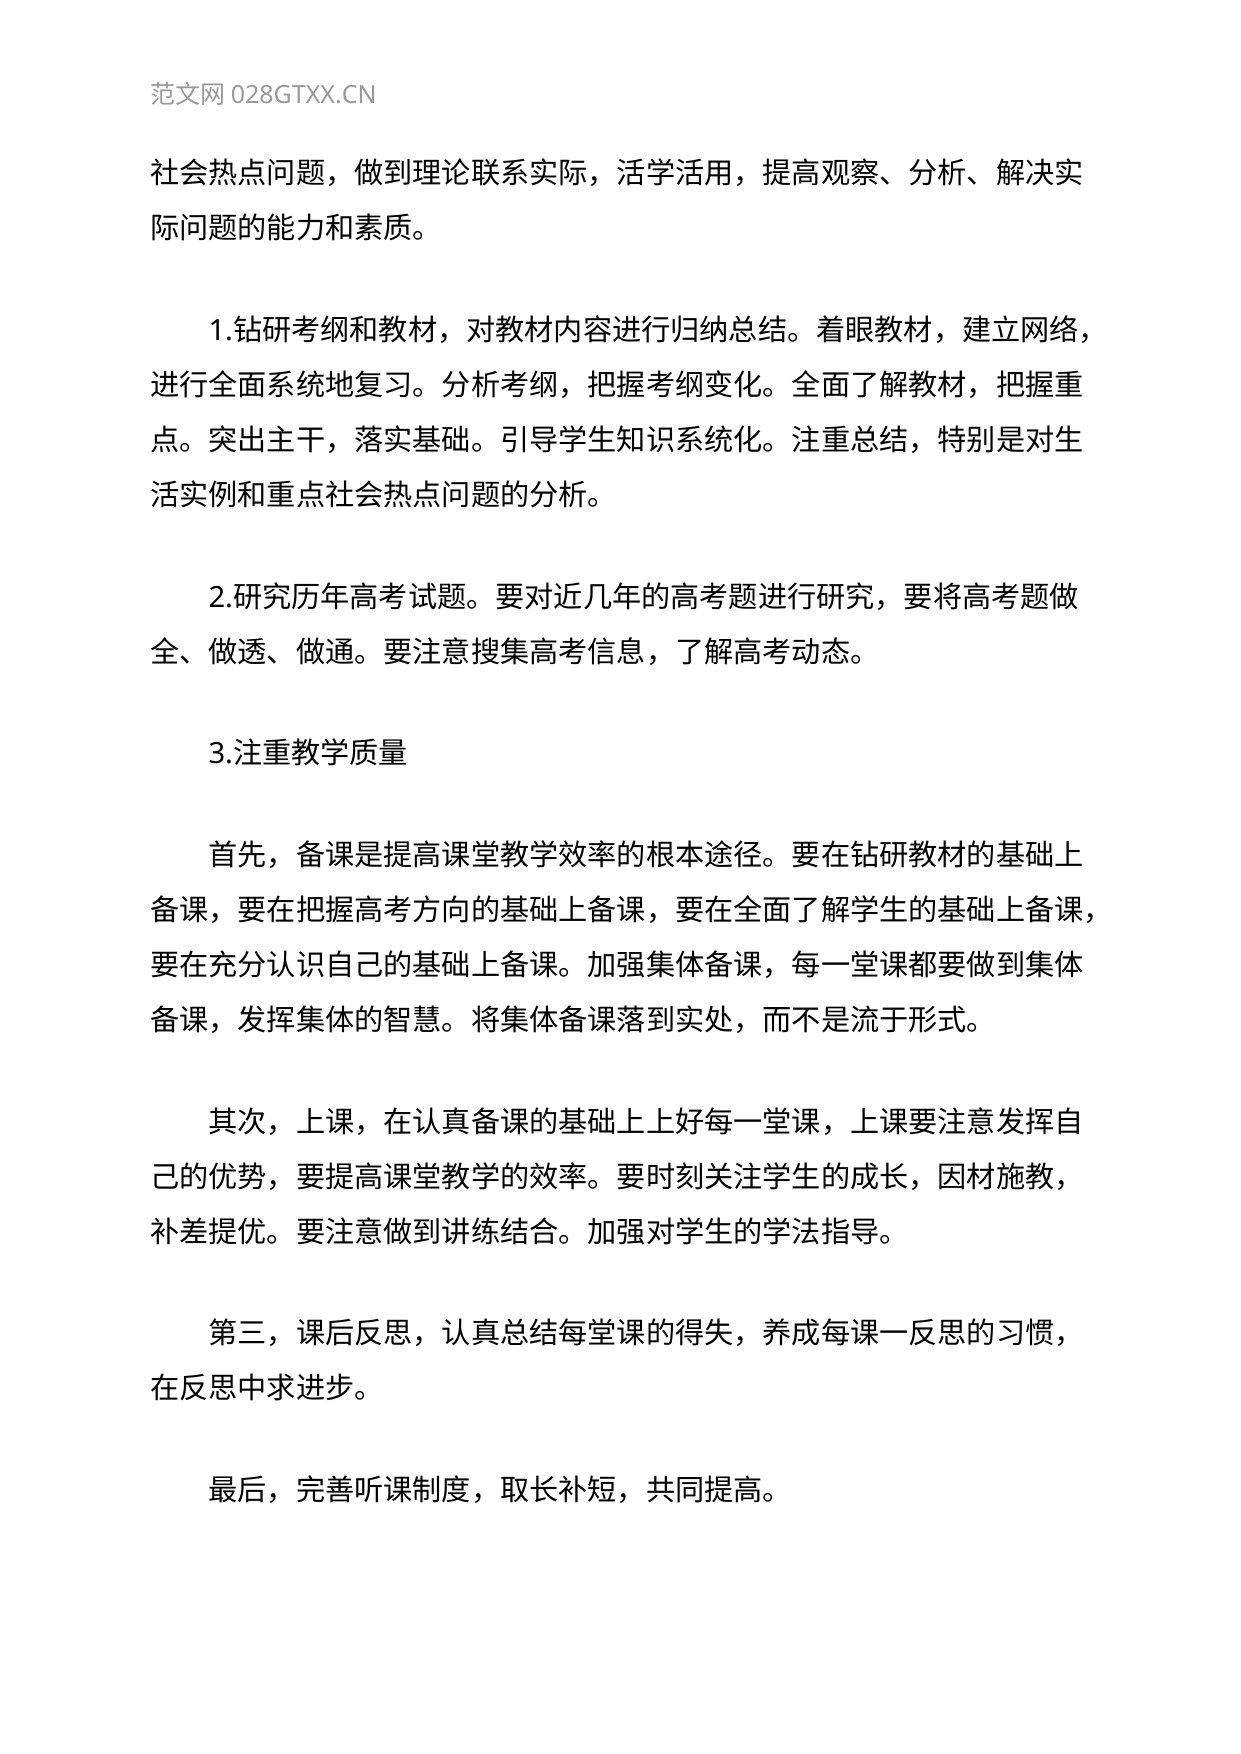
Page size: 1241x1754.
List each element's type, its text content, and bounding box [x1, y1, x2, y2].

text 首先，备课是提高课堂教学效率的根本途径。要在钻研教材的基础上备课，要在把握高考方向的基础上备课，要在全面了解学生的基础上备课，要在充分认识自己的基础上备课。加强集体备课，每一堂课都要做到集体备课，发挥集体的智慧。将集体备课落到实处，而不是流于形式。 [150, 832, 1090, 1039]
text 第三，课后反思，认真总结每堂课的得失，养成每课一反思的习惯，在反思中求进步。 [150, 1310, 1090, 1407]
text 其次，上课，在认真备课的基础上上好每一堂课，上课要注意发挥自己的优势，要提高课堂教学的效率。要时刻关注学生的成长，因材施教，补差提优。要注意做到讲练结合。加强对学生的学法指导。 [150, 1098, 1090, 1251]
text 1.钻研考纲和教材，对教材内容进行归纳总结。着眼教材，建立网络，进行全面系统地复习。分析考纲，把握考纲变化。全面了解教材，把握重点。突出主干，落实基础。引导学生知识系统化。注重总结，特别是对生活实例和重点社会热点问题的分析。 [150, 307, 1090, 514]
text 最后，完善听课制度，取长补短，共同提高。 [150, 1467, 1090, 1509]
text 2.研究历年高考试题。要对近几年的高考题进行研究，要将高考题做全、做透、做通。要注意搜集高考信息，了解高考动态。 [150, 573, 1090, 671]
text 3.注重教学质量 [150, 730, 1090, 772]
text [150, 150, 1090, 247]
